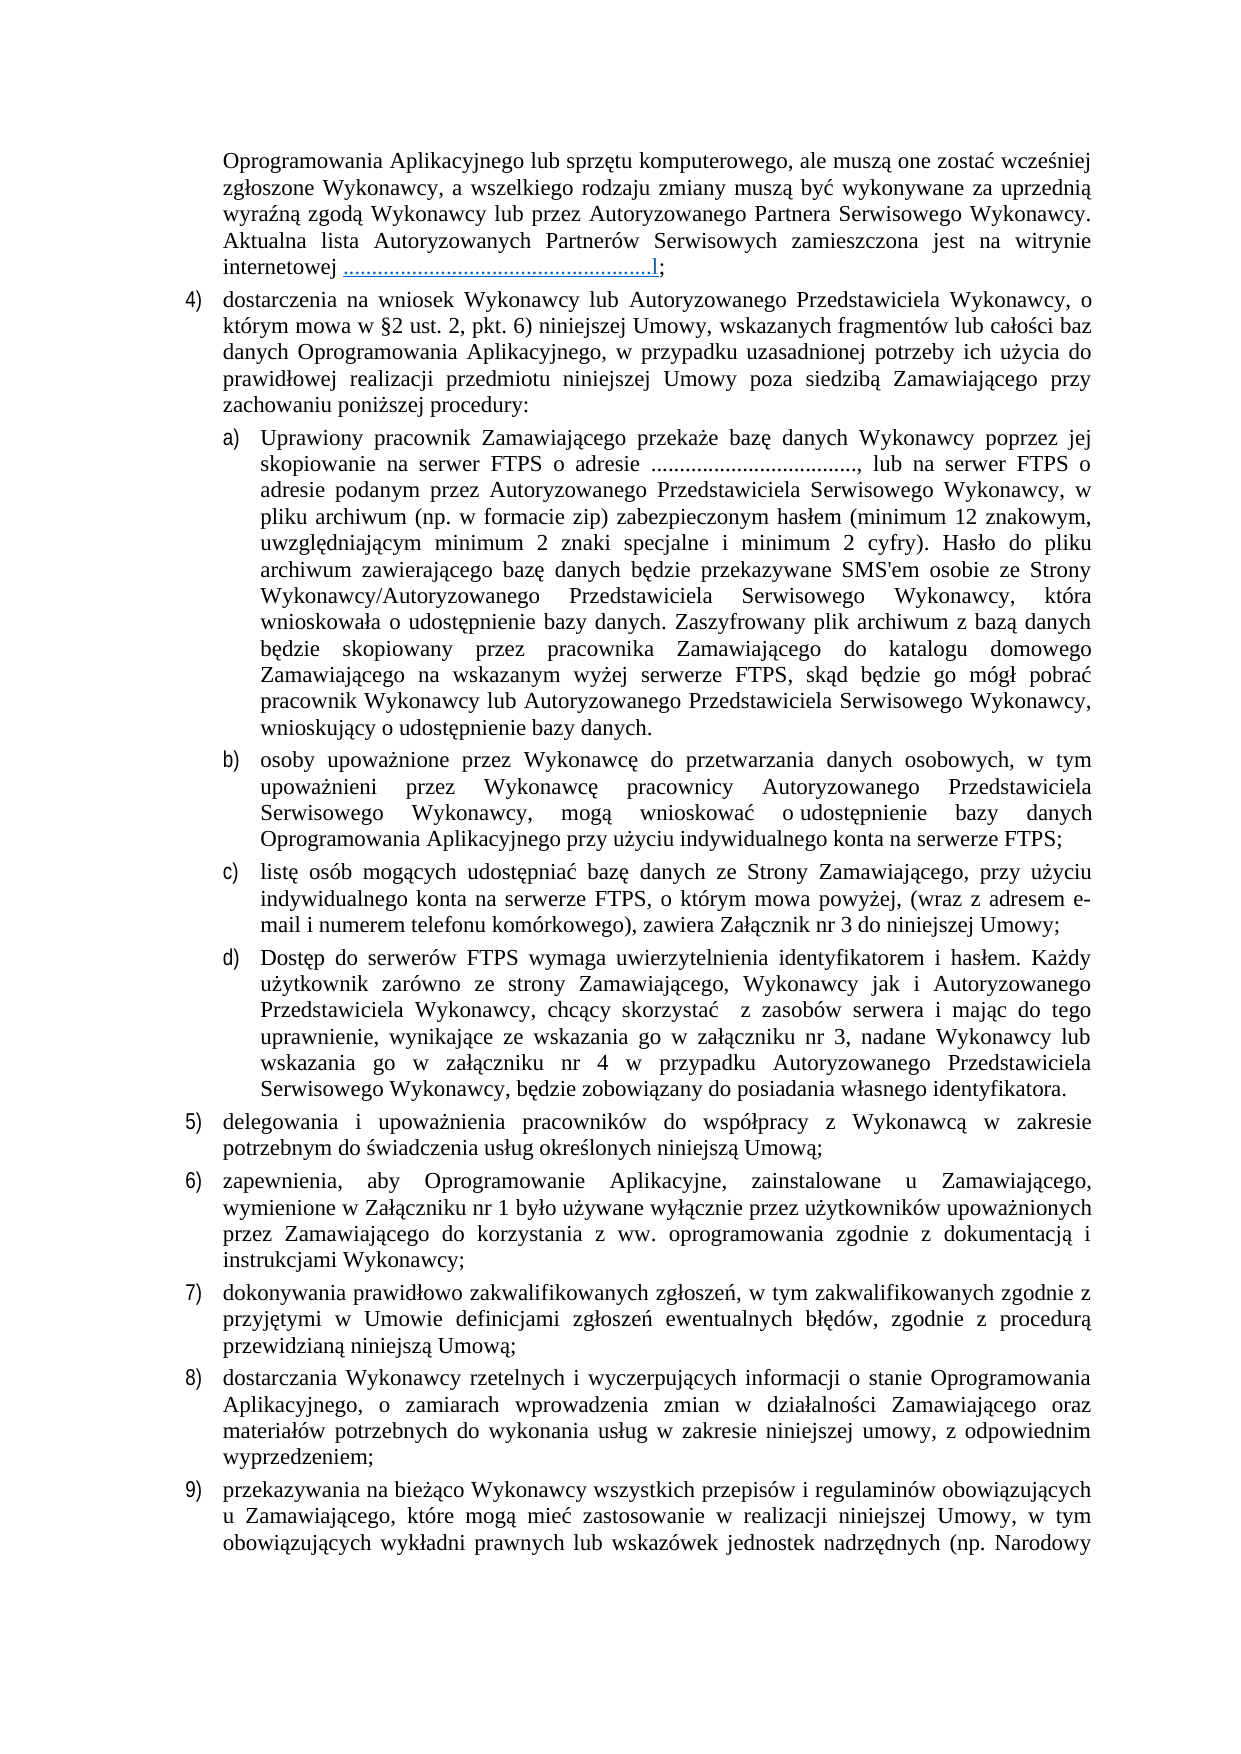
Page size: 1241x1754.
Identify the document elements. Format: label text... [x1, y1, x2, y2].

list delegowania i upoważnienia pracowników do współpracy z Wykonawcą w zakresie potrzebnym do świadczenia usług określonych niniejszą Umową; [185, 1108, 1093, 1161]
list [185, 148, 1093, 279]
list zapewnienia, aby Oprogramowanie Aplikacyjne, zainstalowane u Zamawiającego, wymienione w Załączniku nr 1 było używane wyłącznie przez użytkowników upoważnionych przez Zamawiającego do korzystania z ww. oprogramowania zgodnie z dokumentacją i instrukcjami Wykonawcy; [185, 1167, 1093, 1273]
list Dostęp do serwerów FTPS wymaga uwierzytelnienia identyfikatorem i hasłem. Każdy użytkownik zarówno ze strony Zamawiającego, Wykonawcy jak i Autoryzowanego Przedstawiciela Wykonawcy, chcący skorzystać z zasobów serwera i mając do tego uprawnienie, wynikające ze wskazania go w załączniku nr 3, nadane Wykonawcy lub wskazania go w załączniku nr 4 w przypadku Autoryzowanego Przedstawiciela Serwisowego Wykonawcy, będzie zobowiązany do posiadania własnego identyfikatora. [223, 943, 1093, 1102]
list dostarczenia na wniosek Wykonawcy lub Autoryzowanego Przedstawiciela Wykonawcy, o którym mowa w §2 ust. 2, pkt. 6) niniejszej Umowy, wskazanych fragmentów lub całości baz danych Oprogramowania Aplikacyjnego, w przypadku uzasadnionej potrzeby ich użycia do prawidłowej realizacji przedmiotu niniejszej Umowy poza siedzibą Zamawiającego przy zachowaniu poniższej procedury: [185, 286, 1093, 417]
list listę osób mogących udostępniać bazę danych ze Strony Zamawiającego, przy użyciu indywidualnego konta na serwerze FTPS, o którym mowa powyżej, (wraz z adresem e-mail i numerem telefonu komórkowego), zawiera Załącznik nr 3 do niniejszej Umowy; [223, 858, 1093, 937]
list dokonywania prawidłowo zakwalifikowanych zgłoszeń, w tym zakwalifikowanych zgodnie z przyjętymi w Umowie definicjami zgłoszeń ewentualnych błędów, zgodnie z procedurą przewidzianą niniejszą Umową; [185, 1279, 1093, 1358]
list osoby upoważnione przez Wykonawcę do przetwarzania danych osobowych, w tym upoważnieni przez Wykonawcę pracownicy Autoryzowanego Przedstawiciela Serwisowego Wykonawcy, mogą wnioskować o udostępnienie bazy danych Oprogramowania Aplikacyjnego przy użyciu indywidualnego konta na serwerze FTPS; [223, 746, 1093, 852]
list dostarczania Wykonawcy rzetelnych i wyczerpujących informacji o stanie Oprogramowania Aplikacyjnego, o zamiarach wprowadzenia zmian w działalności Zamawiającego oraz materiałów potrzebnych do wykonania usług w zakresie niniejszej umowy, z odpowiednim wyprzedzeniem; [185, 1364, 1093, 1470]
list Uprawiony pracownik Zamawiającego przekaże bazę danych Wykonawcy poprzez jej skopiowanie na serwer FTPS o adresie ...................................., lub na serwer FTPS o adresie podanym przez Autoryzowanego Przedstawiciela Serwisowego Wykonawcy, w pliku archiwum (np. w formacie zip) zabezpieczonym hasłem (minimum 12 znakowym, uwzględniającym minimum 2 znaki specjalne i minimum 2 cyfry). Hasło do pliku archiwum zawierającego bazę danych będzie przekazywane SMS'em osobie ze Strony Wykonawcy/Autoryzowanego Przedstawiciela Serwisowego Wykonawcy, która wnioskowała o udostępnienie bazy danych. Zaszyfrowany plik archiwum z bazą danych będzie skopiowany przez pracownika Zamawiającego do katalogu domowego Zamawiającego na wskazanym wyżej serwerze FTPS, skąd będzie go mógł pobrać pracownik Wykonawcy lub Autoryzowanego Przedstawiciela Serwisowego Wykonawcy, wnioskujący o udostępnienie bazy danych. [223, 424, 1093, 740]
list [185, 1476, 1093, 1555]
